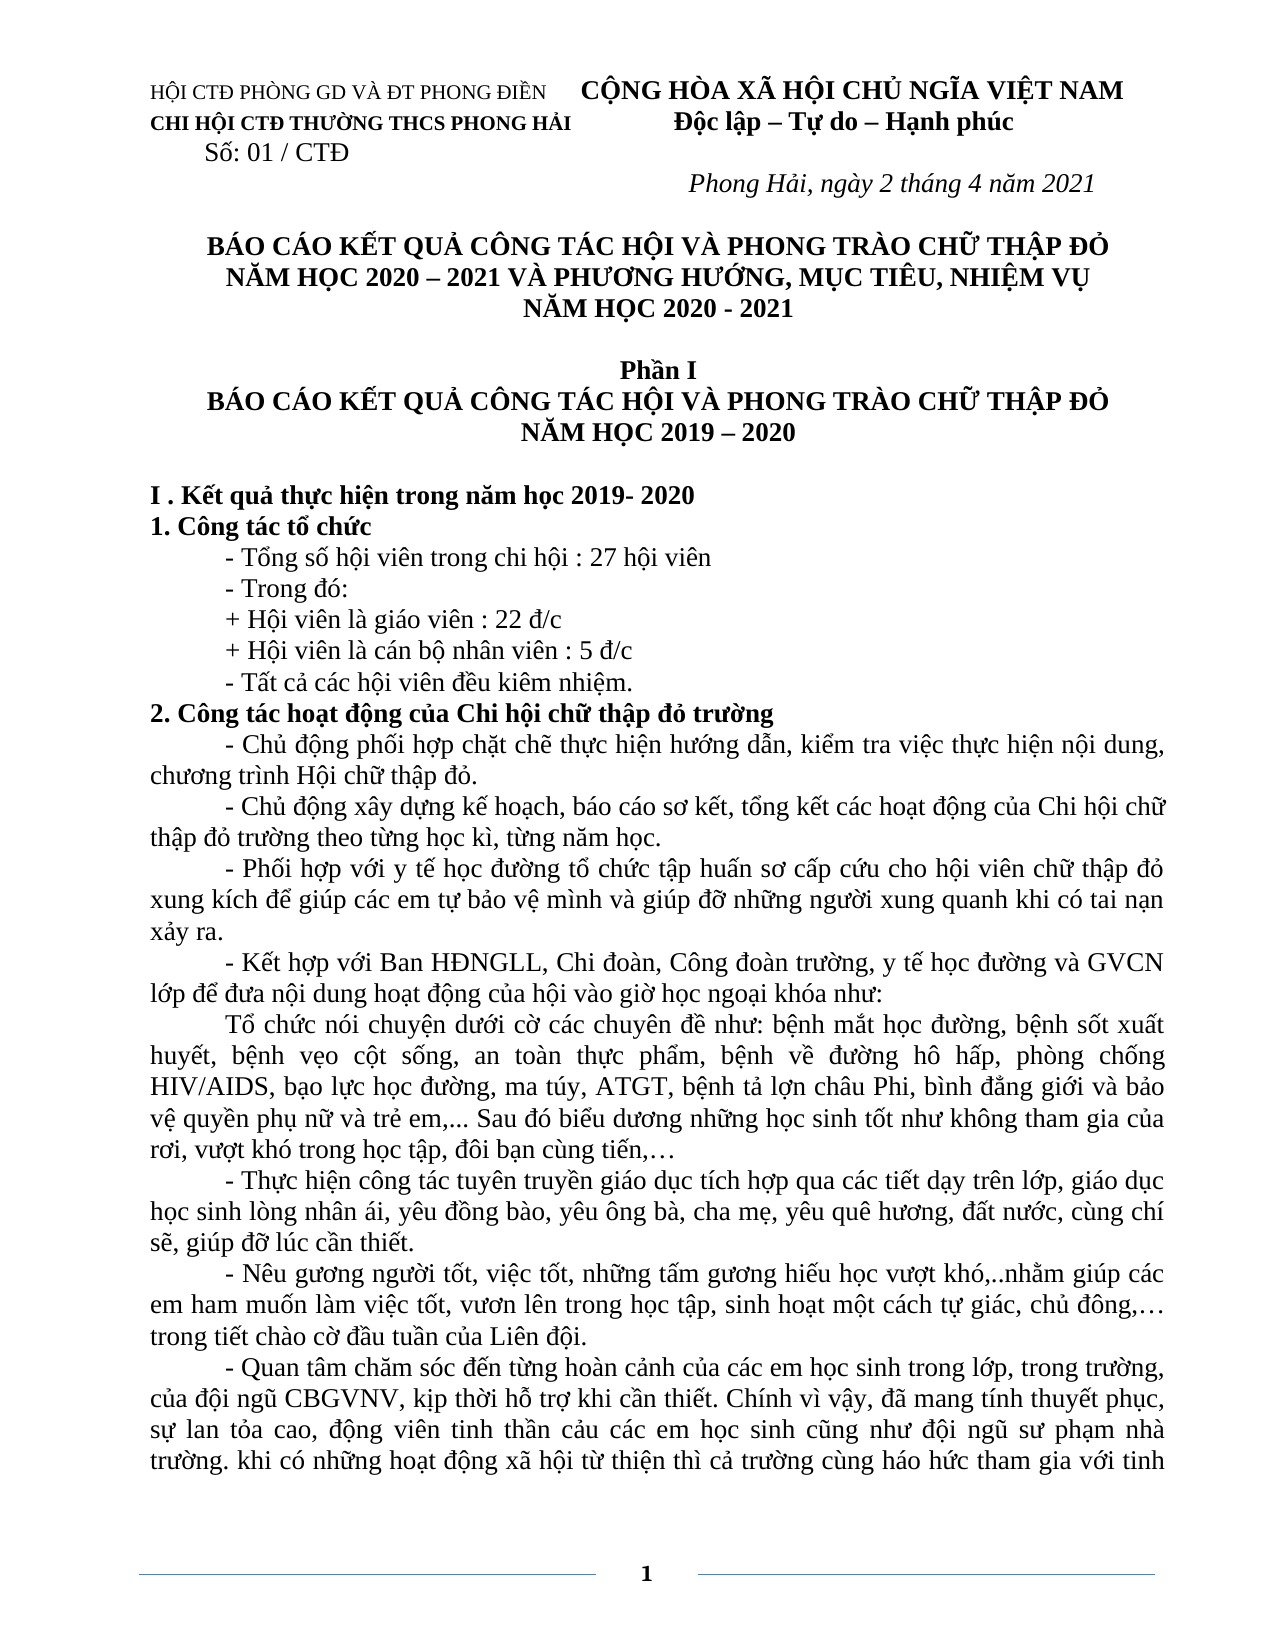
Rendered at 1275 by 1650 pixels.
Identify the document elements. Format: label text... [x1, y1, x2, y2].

text HỘI CTĐ PHÒNG GD VÀ ĐT PHONG ĐIỀN CỘNG HÒA XÃ HỘI CHỦ NGĨA VIỆT NAM [150, 74, 1167, 105]
text 1. Công tác tổ chức [150, 510, 1167, 541]
text - Tổng số hội viên trong chi hội : 27 hội viên [150, 541, 1167, 572]
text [150, 1351, 1167, 1475]
text - Phối hợp với y tế học đường tổ chức tập huấn sơ cấp cứu cho hội viên chữ thập đỏ xung kích để giúp các em tự bảo vệ mình và giúp đỡ những người xung quanh khi có tai nạn xảy ra. [150, 852, 1167, 946]
text Số: 01 / CTĐ [150, 136, 1167, 167]
text - Chủ động phối hợp chặt chẽ thực hiện hướng dẫn, kiểm tra việc thực hiện nội dung, chương trình Hội chữ thập đỏ. [150, 728, 1167, 790]
text - Nêu gương người tốt, việc tốt, những tấm gương hiếu học vượt khó,..nhằm giúp các em ham muốn làm việc tốt, vươn lên trong học tập, sinh hoạt một cách tự giác, chủ đông,…trong tiết chào cờ đầu tuần của Liên đội. [150, 1257, 1167, 1351]
text Tổ chức nói chuyện dưới cờ các chuyên đề như: bệnh mắt học đường, bệnh sốt xuất huyết, bệnh vẹo cột sống, an toàn thực phẩm, bệnh về đường hô hấp, phòng chống HIV/AIDS, bạo lực học đường, ma túy, ATGT, bệnh tả lợn châu Phi, bình đẳng giới và bảo vệ quyền phụ nữ và trẻ em,... Sau đó biểu dương những học sinh tốt như không tham gia của rơi, vượt khó trong học tập, đôi bạn cùng tiến,… [150, 1008, 1167, 1164]
text + Hội viên là cán bộ nhân viên : 5 đ/c [150, 634, 1167, 666]
text - Kết hợp với Ban HĐNGLL, Chi đoàn, Công đoàn trường, y tế học đường và GVCN lớp để đưa nội dung hoạt động của hội vào giờ học ngoại khóa như: [150, 946, 1167, 1008]
text Phần I [150, 354, 1167, 385]
text NĂM HỌC 2019 – 2020 [150, 416, 1167, 448]
text - Thực hiện công tác tuyên truyền giáo dục tích hợp qua các tiết dạy trên lớp, giáo dục học sinh lòng nhân ái, yêu đồng bào, yêu ông bà, cha mẹ, yêu quê hương, đất nước, cùng chí sẽ, giúp đỡ lúc cần thiết. [150, 1164, 1167, 1257]
text I . Kết quả thực hiện trong năm học 2019- 2020 [150, 479, 1167, 510]
text NĂM HỌC 2020 - 2021 [150, 292, 1167, 323]
text NĂM HỌC 2020 – 2021 VÀ PHƯƠNG HƯỚNG, MỤC TIÊU, NHIỆM VỤ [150, 261, 1167, 292]
text - Chủ động xây dựng kế hoạch, báo cáo sơ kết, tổng kết các hoạt động của Chi hội chữ thập đỏ trường theo từng học kì, từng năm học. [150, 790, 1167, 852]
text + Hội viên là giáo viên : 22 đ/c [150, 603, 1167, 634]
text Phong Hải, ngày 2 tháng 4 năm 2021 [675, 167, 1167, 198]
text BÁO CÁO KẾT QUẢ CÔNG TÁC HỘI VÀ PHONG TRÀO CHỮ THẬP ĐỎ [150, 385, 1167, 416]
text - Tất cả các hội viên đều kiêm nhiệm. [150, 666, 1167, 697]
text CHI HỘI CTĐ THƯỜNG THCS PHONG HẢI Độc lập – Tự do – Hạnh phúc [150, 105, 1167, 136]
text BÁO CÁO KẾT QUẢ CÔNG TÁC HỘI VÀ PHONG TRÀO CHỮ THẬP ĐỎ [150, 229, 1167, 261]
text - Trong đó: [150, 572, 1167, 603]
text 2. Công tác hoạt động của Chi hội chữ thập đỏ trường [150, 697, 1167, 728]
